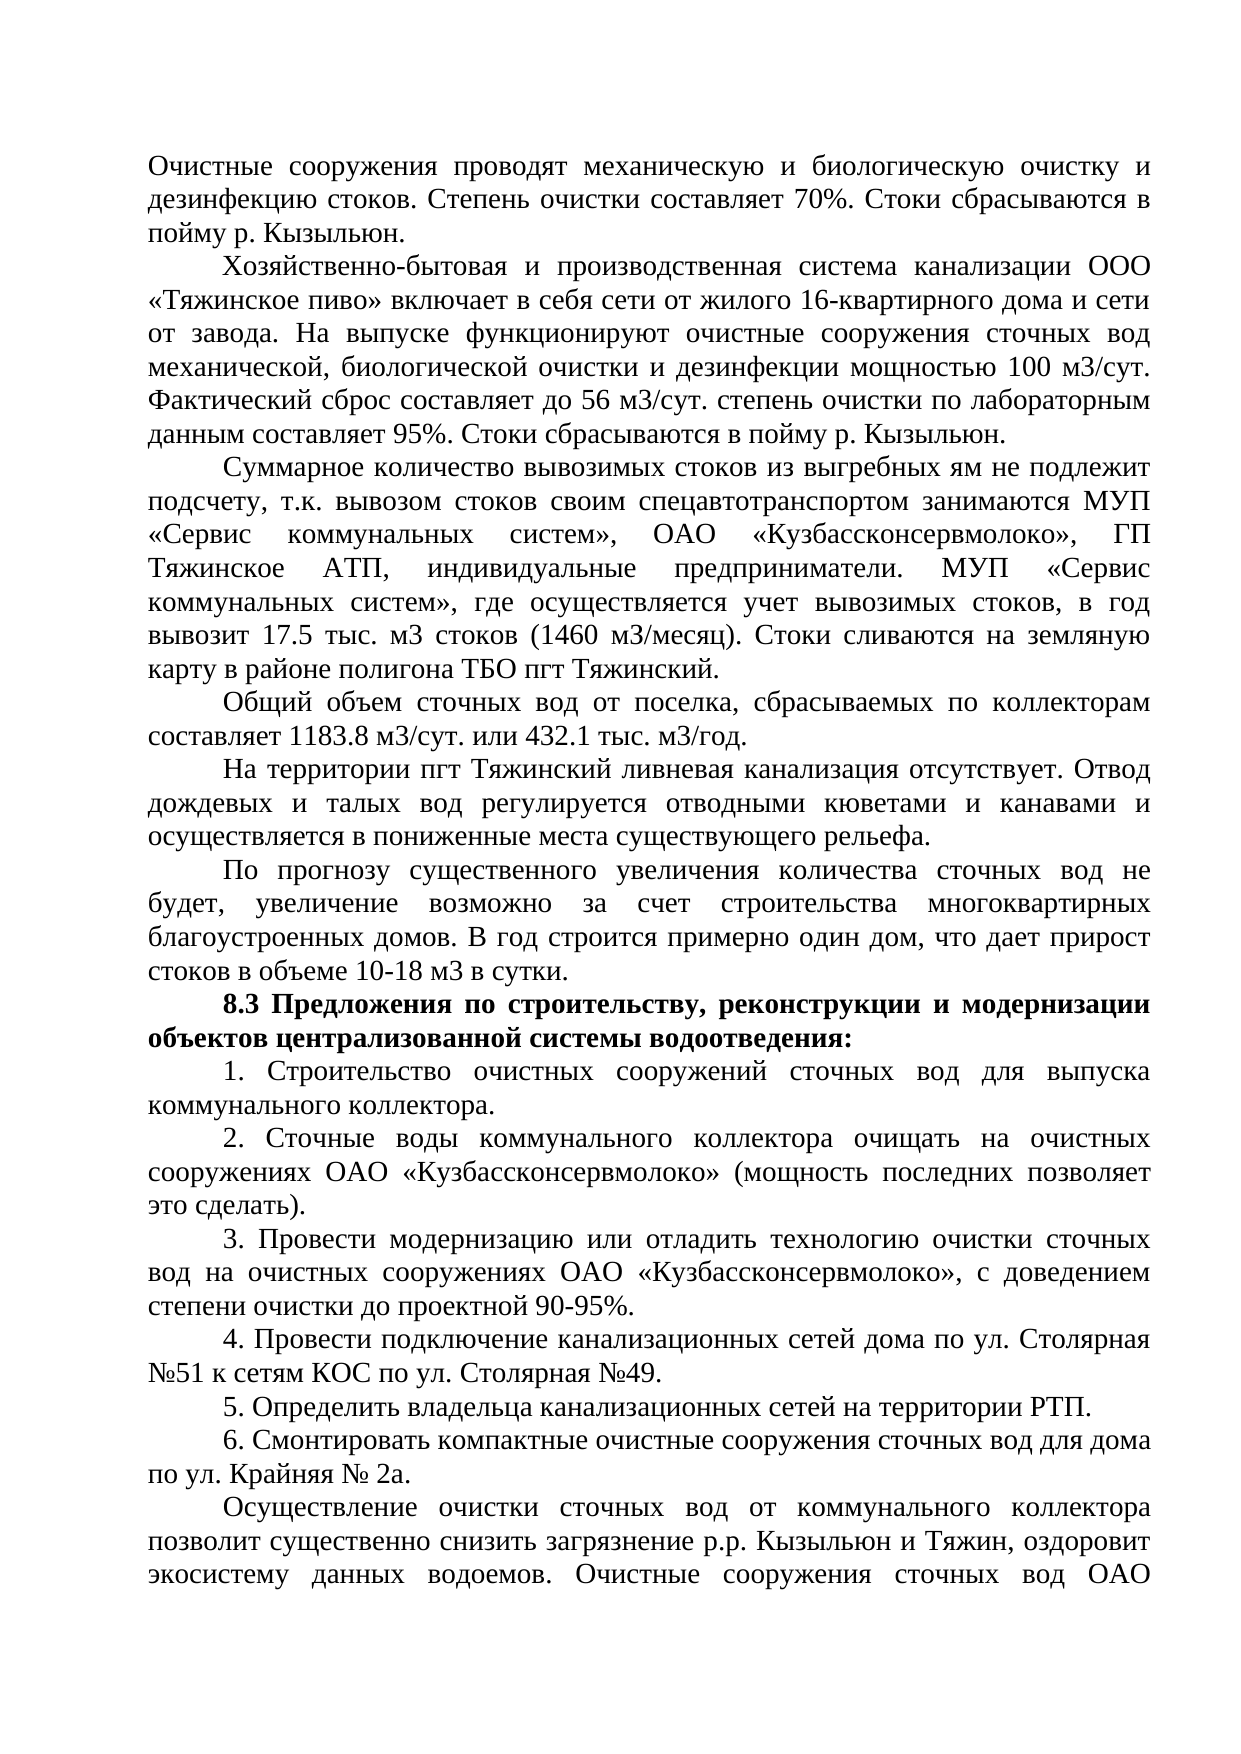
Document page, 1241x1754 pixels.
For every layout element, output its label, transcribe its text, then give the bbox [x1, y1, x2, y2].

text Хозяйственно-бытовая и производственная система канализации ООО «Тяжинское пиво» включает в себя сети от жилого 16-квартирного дома и сети от завода. На выпуске функционируют очистные сооружения сточных вод механической, биологической очистки и дезинфекции мощностью 100 м3/сут. Фактический сброс составляет до 56 м3/сут. степень очистки по лабораторным данным составляет 95%. Стоки сбрасываются в пойму р. Кызыльюн. [148, 248, 1152, 449]
text Суммарное количество вывозимых стоков из выгребных ям не подлежит подсчету, т.к. вывозом стоков своим спецавтотранспортом занимаются МУП «Сервис коммунальных систем», ОАО «Кузбассконсервмолоко», ГП Тяжинское АТП, индивидуальные предприниматели. МУП «Сервис коммунальных систем», где осуществляется учет вывозимых стоков, в год вывозит 17.5 тыс. м3 стоков (1460 мЗ/месяц). Стоки сливаются на земляную карту в районе полигона ТБО пгт Тяжинский. [148, 449, 1152, 684]
text Общий объем сточных вод от поселка, сбрасываемых по коллекторам составляет 1183.8 м3/сут. или 432.1 тыс. м3/год. [148, 684, 1152, 751]
text На территории пгт Тяжинский ливневая канализация отсутствует. Отвод дождевых и талых вод регулируется отводными кюветами и канавами и осуществляется в пониженные места существующего рельефа. [148, 751, 1152, 852]
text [148, 148, 1152, 248]
text По прогнозу существенного увеличения количества сточных вод не будет, увеличение возможно за счет строительства многоквартирных благоустроенных домов. В год строится примерно один дом, что дает прирост стоков в объеме 10-18 м3 в сутки. [148, 852, 1152, 986]
text 8.3 Предложения по строительству, реконструкции и модернизации объектов централизованной системы водоотведения: [148, 986, 1152, 1053]
text 2. Сточные воды коммунального коллектора очищать на очистных сооружениях ОАО «Кузбассконсервмолоко» (мощность последних позволяет это сделать). [148, 1120, 1152, 1221]
text 3. Провести модернизацию или отладить технологию очистки сточных вод на очистных сооружениях ОАО «Кузбассконсервмолоко», с доведением степени очистки до проектной 90-95%. [148, 1221, 1152, 1322]
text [148, 1489, 1152, 1590]
text 1. Строительство очистных сооружений сточных вод для выпуска коммунального коллектора. [148, 1053, 1152, 1120]
text 5. Определить владельца канализационных сетей на территории РТП. [148, 1389, 1152, 1422]
text 4. Провести подключение канализационных сетей дома по ул. Столярная №51 к сетям КОС по ул. Столярная №49. [148, 1322, 1152, 1389]
text 6. Смонтировать компактные очистные сооружения сточных вод для дома по ул. Крайняя № 2а. [148, 1422, 1152, 1489]
